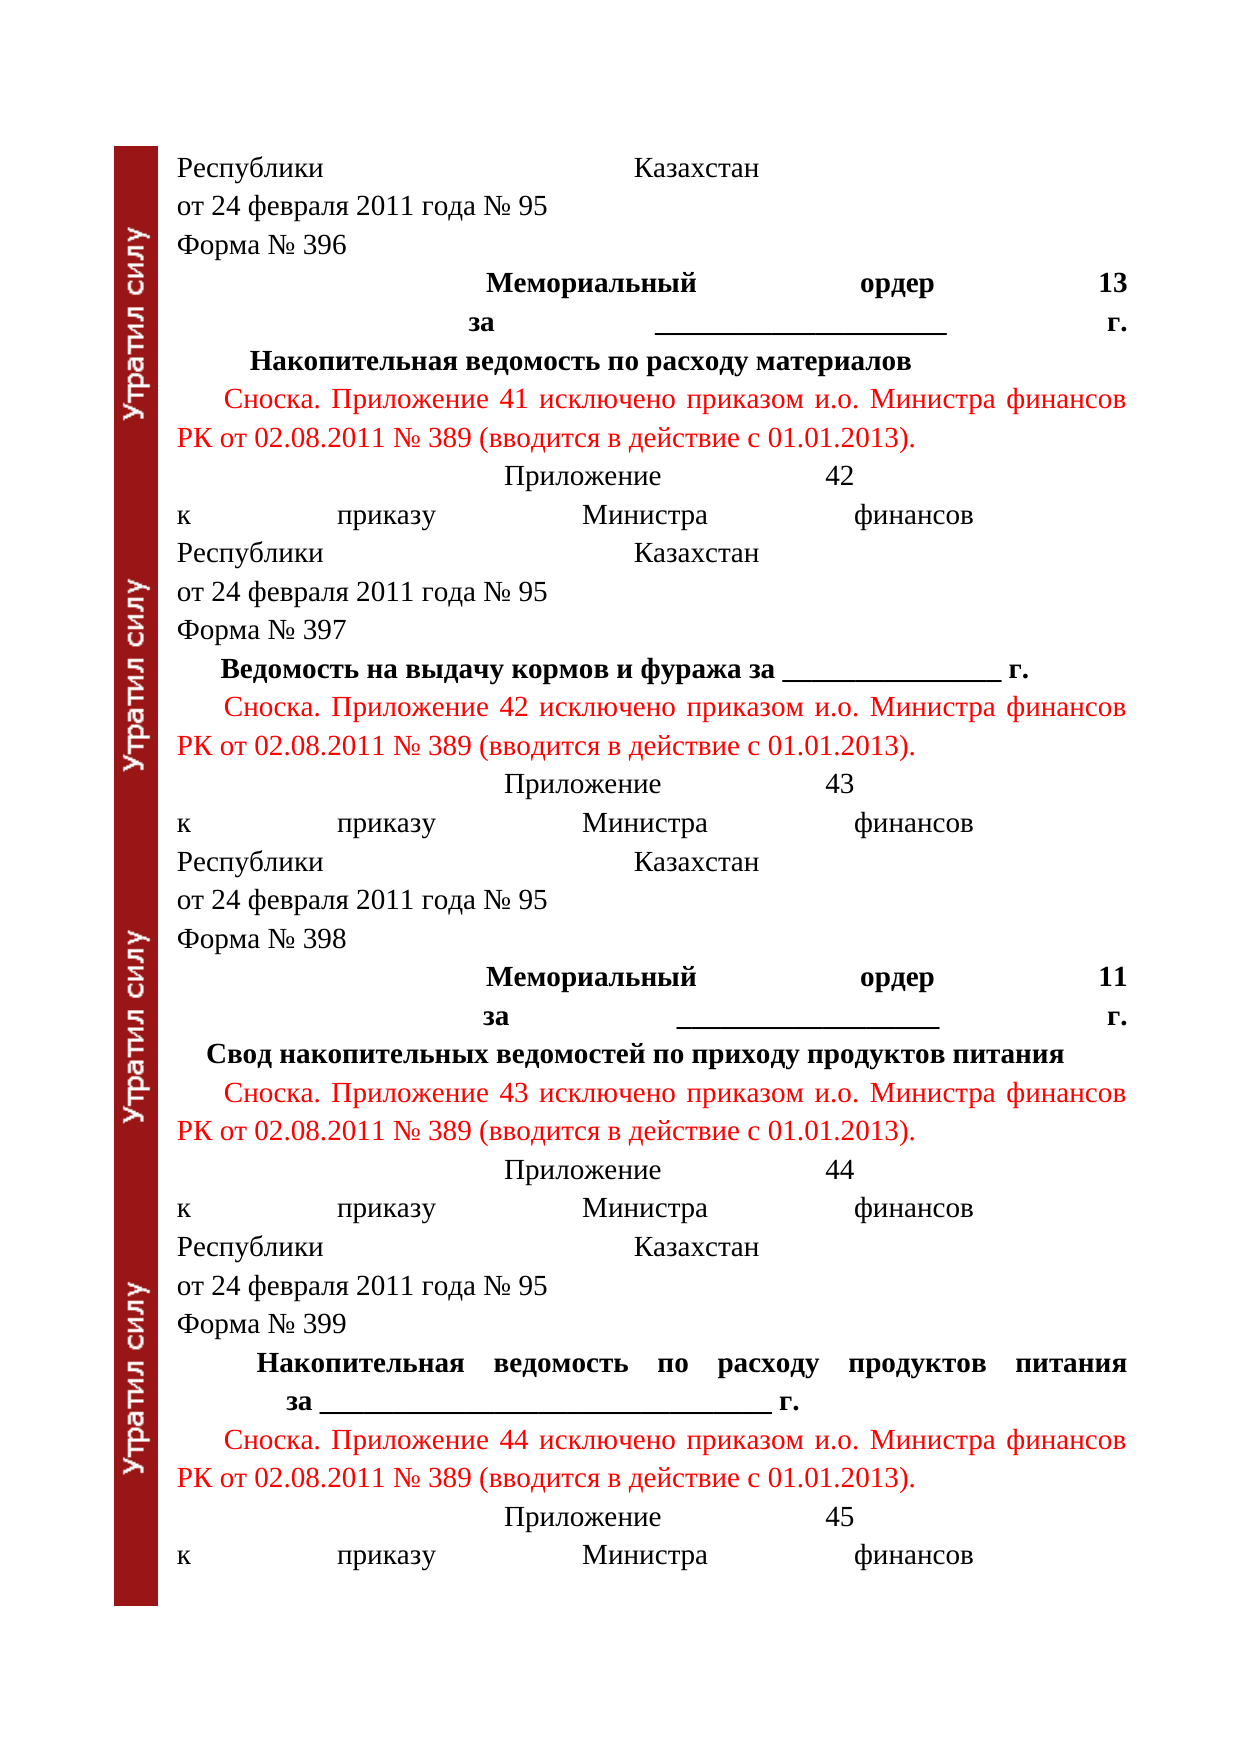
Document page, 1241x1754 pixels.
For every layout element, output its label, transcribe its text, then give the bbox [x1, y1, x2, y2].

text Форма № 396 [112, 227, 1128, 261]
picture [114, 1301, 158, 1306]
picture [114, 376, 158, 381]
text Накопительная ведомость по расходу продуктов питания за _______________________________ г. [112, 1345, 1128, 1417]
text Приложение 44 к приказу Министра финансов Республики Казахстан от 24 февраля 2011 года № 95 [112, 1152, 1128, 1301]
picture [114, 607, 158, 612]
picture [114, 954, 158, 959]
picture [114, 1417, 158, 1422]
text Приложение 43 к приказу Министра финансов Республики Казахстан от 24 февраля 2011 года № 95 [112, 767, 1128, 916]
picture [114, 1340, 158, 1345]
text Мемориальный ордер 13 за ____________________ г. Накопительная ведомость по расходу материалов [112, 266, 1128, 376]
text Ведомость на выдачу кормов и фуража за _______________ г. [112, 651, 1128, 684]
picture [114, 916, 158, 921]
picture [114, 762, 158, 767]
text Мемориальный ордер 11 за __________________ г. Свод накопительных ведомостей по приходу продуктов питания [112, 959, 1128, 1070]
picture [114, 146, 158, 150]
picture [114, 222, 158, 227]
text Форма № 398 [112, 921, 1128, 954]
picture [114, 646, 158, 651]
text Сноска. Приложение 42 исключено приказом и.о. Министра финансов РК от 02.08.2011 № 389 (вводится в действие с 01.01.2013). [112, 689, 1128, 762]
picture [114, 1147, 158, 1152]
text Сноска. Приложение 43 исключено приказом и.о. Министра финансов РК от 02.08.2011 № 389 (вводится в действие с 01.01.2013). [112, 1075, 1128, 1147]
picture [114, 261, 158, 266]
text Приложение 41 к приказу Министра финансов Республики Казахстан от 24 февраля 2011 года № 95 [112, 150, 1128, 222]
picture [114, 453, 158, 458]
text Приложение 45 к приказу Министра финансов Республики Казахстан от 24 февраля 2011 года № 95 [112, 1499, 1128, 1571]
picture [114, 1070, 158, 1075]
text Сноска. Приложение 41 исключено приказом и.о. Министра финансов РК от 02.08.2011 № 389 (вводится в действие с 01.01.2013). [112, 381, 1128, 453]
picture [114, 1494, 158, 1499]
picture [114, 684, 158, 689]
text Форма № 399 [112, 1306, 1128, 1340]
text Сноска. Приложение 44 исключено приказом и.о. Министра финансов РК от 02.08.2011 № 389 (вводится в действие с 01.01.2013). [112, 1422, 1128, 1494]
picture [114, 1571, 158, 1606]
text Приложение 42 к приказу Министра финансов Республики Казахстан от 24 февраля 2011 года № 95 [112, 458, 1128, 607]
text Форма № 397 [112, 612, 1128, 646]
